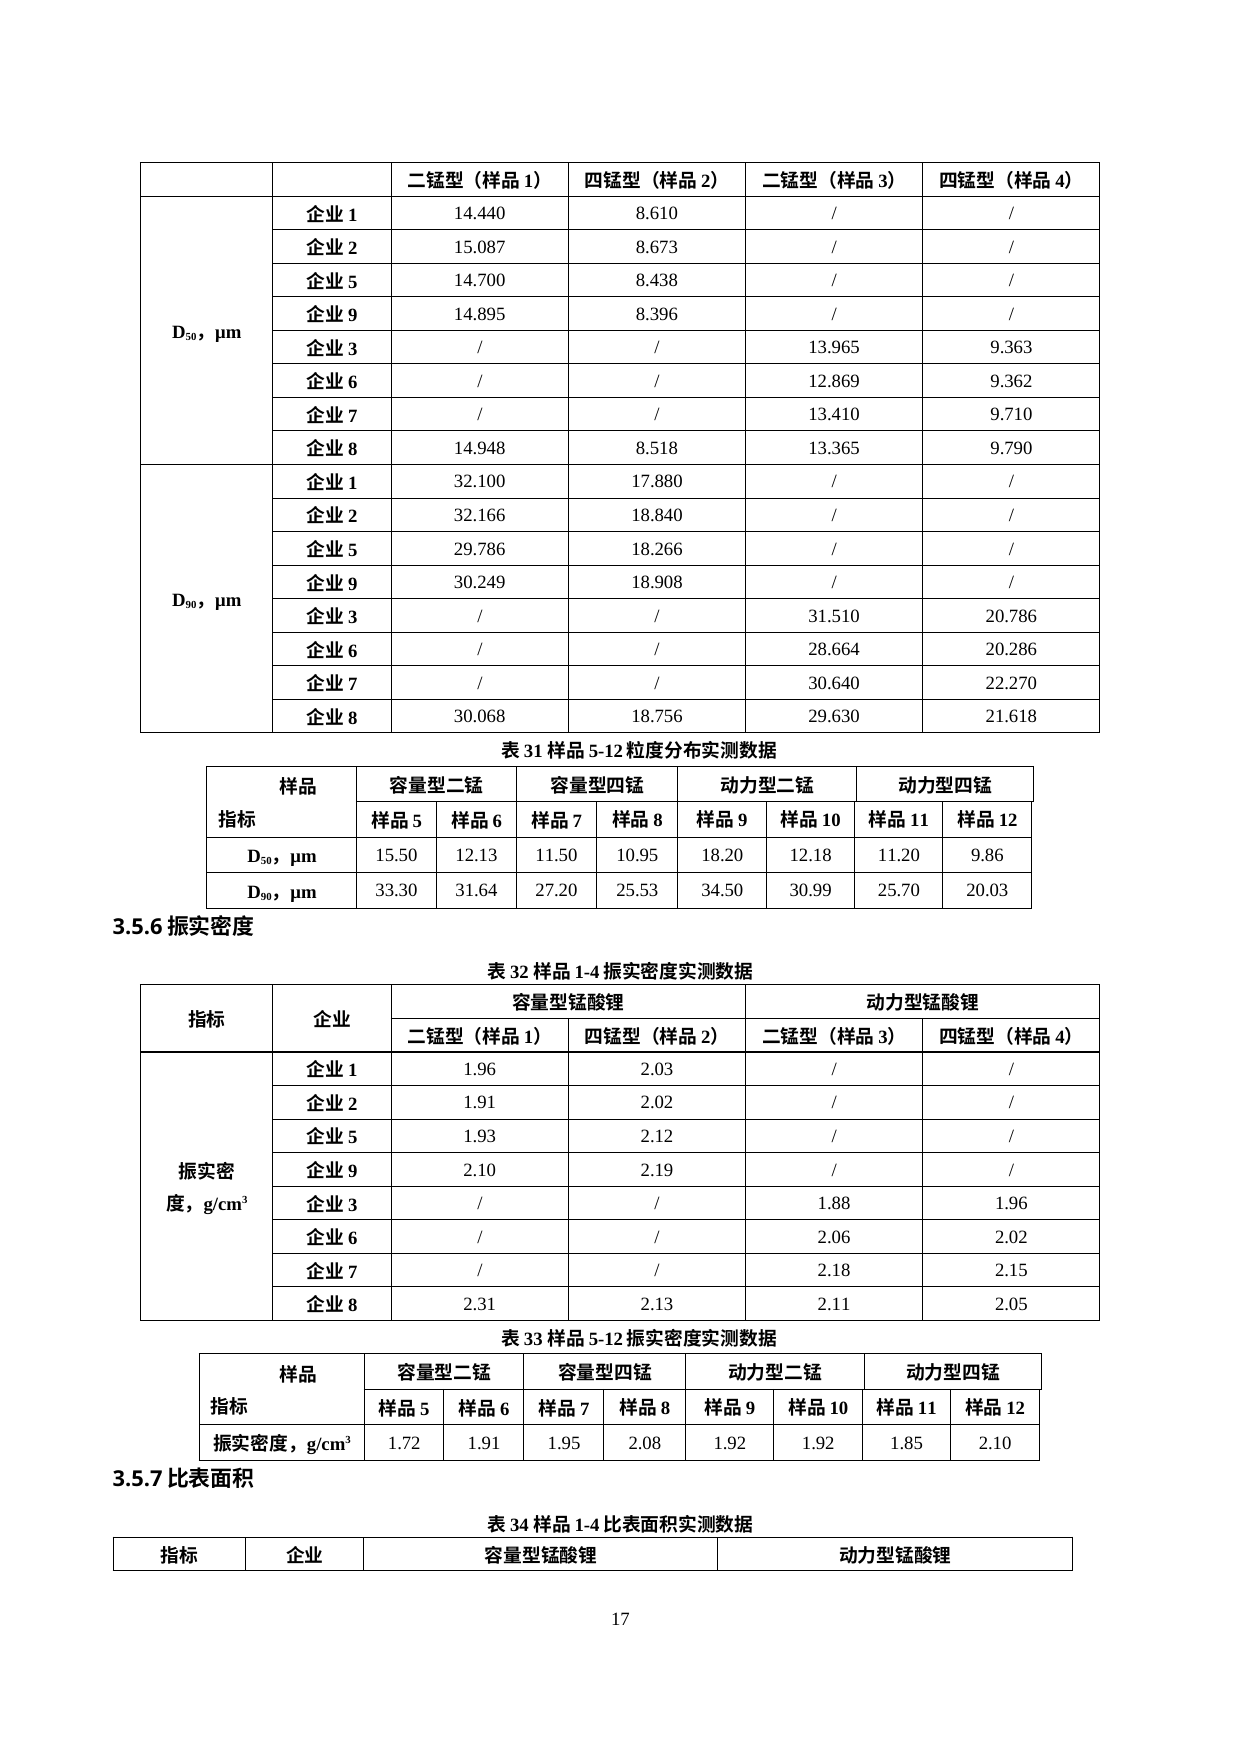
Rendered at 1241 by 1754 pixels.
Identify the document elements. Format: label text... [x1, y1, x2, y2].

table_cell 15.50 [357, 838, 436, 872]
table_cell / [746, 1153, 922, 1186]
table_cell 8.396 [569, 297, 745, 330]
table_cell / [392, 599, 568, 632]
table_cell 企业3 [273, 331, 391, 363]
table_cell 30.640 [746, 666, 922, 699]
table_cell 1.88 [746, 1187, 922, 1219]
table_cell / [392, 1254, 568, 1286]
table_header 企业 [273, 985, 391, 1051]
table_cell 样品5 [365, 1390, 443, 1424]
table_cell 二锰型（样品3） [746, 163, 922, 196]
table_cell 18.20 [678, 838, 766, 872]
table_cell 企业6 [273, 364, 391, 397]
table_cell / [923, 566, 1099, 598]
table_cell 18.840 [569, 499, 745, 531]
table_cell 企业5 [273, 264, 391, 296]
table_cell 18.756 [569, 700, 745, 732]
table_cell / [392, 364, 568, 397]
table_header 指标 [114, 1538, 245, 1570]
table_cell / [746, 230, 922, 263]
table_cell 样品12 [951, 1390, 1039, 1424]
table_header 动力型锰酸锂 [746, 985, 1099, 1018]
table_cell 2.11 [746, 1287, 922, 1320]
table_cell / [746, 197, 922, 229]
table_cell D50，μm [207, 838, 356, 872]
table_cell 2.08 [604, 1425, 685, 1459]
table_cell / [923, 1086, 1099, 1118]
table_header 样品 指标 [200, 1354, 364, 1424]
table_cell D90，μm [207, 873, 356, 907]
table_cell 28.664 [746, 633, 922, 665]
table_header 容量型四锰 [517, 767, 677, 801]
table_cell / [569, 633, 745, 665]
table_cell 20.786 [923, 599, 1099, 632]
table_cell 企业5 [273, 1120, 391, 1152]
table_header 样品 指标 [207, 767, 356, 837]
table_cell 17.880 [569, 465, 745, 497]
table_header 动力型二锰 [678, 767, 856, 801]
table_cell 32.166 [392, 499, 568, 531]
table_cell / [392, 331, 568, 363]
table_cell / [746, 1086, 922, 1118]
table_cell 企业8 [273, 700, 391, 732]
table_header 指标 [141, 985, 272, 1051]
table_cell / [746, 297, 922, 330]
table_cell 13.410 [746, 398, 922, 430]
table_cell / [923, 1053, 1099, 1085]
table_cell / [746, 264, 922, 296]
table_cell 2.02 [569, 1086, 745, 1118]
table_header 动力型四锰 [857, 767, 1033, 801]
text 表32 样品1-4振实密度实测数据 [112, 957, 1128, 984]
table_cell 1.91 [444, 1425, 523, 1459]
table_cell 1.91 [392, 1086, 568, 1118]
table_cell 1.92 [686, 1425, 773, 1459]
table_cell 2.10 [392, 1153, 568, 1186]
table_cell 样品10 [767, 802, 854, 837]
table_cell 10.95 [597, 838, 677, 872]
table_cell 2.18 [746, 1254, 922, 1286]
table_cell 样品12 [943, 802, 1031, 837]
table_cell 14.440 [392, 197, 568, 229]
table_cell 30.249 [392, 566, 568, 598]
table_cell 企业7 [273, 666, 391, 699]
table_cell 11.20 [855, 838, 942, 872]
table_cell 20.03 [943, 873, 1031, 907]
table_cell 样品6 [437, 802, 516, 837]
table_cell 18.908 [569, 566, 745, 598]
table_cell 20.286 [923, 633, 1099, 665]
table_cell 22.270 [923, 666, 1099, 699]
table_cell 企业9 [273, 566, 391, 598]
table_cell 11.50 [517, 838, 596, 872]
table_cell 1.95 [524, 1425, 603, 1459]
table_cell / [746, 1053, 922, 1085]
table_cell / [569, 364, 745, 397]
table_header 企业 [246, 1538, 363, 1570]
table_header 容量型二锰 [357, 767, 516, 801]
table_cell 27.20 [517, 873, 596, 907]
table_cell / [569, 1220, 745, 1253]
table_cell 样品9 [678, 802, 766, 837]
table_cell / [746, 1120, 922, 1152]
table_cell 2.13 [569, 1287, 745, 1320]
table_cell 振实密度，g/cm3 [200, 1425, 364, 1459]
table_cell 企业2 [273, 230, 391, 263]
table_cell 1.96 [923, 1187, 1099, 1219]
table_cell 企业1 [273, 1053, 391, 1085]
table_cell / [569, 599, 745, 632]
table_header 容量型锰酸锂 [392, 985, 745, 1018]
table_cell 8.610 [569, 197, 745, 229]
table_cell 9.86 [943, 838, 1031, 872]
table_cell 四锰型（样品4） [923, 163, 1099, 196]
table_cell 25.53 [597, 873, 677, 907]
table_cell 2.06 [746, 1220, 922, 1253]
table_header 容量型锰酸锂 [364, 1538, 717, 1570]
table_cell 2.12 [569, 1120, 745, 1152]
table_cell 样品7 [517, 802, 596, 837]
table_cell / [923, 1120, 1099, 1152]
table_cell 样品6 [444, 1390, 523, 1424]
table_cell 13.965 [746, 331, 922, 363]
table_cell / [392, 633, 568, 665]
table_cell 四锰型（样品2） [569, 163, 745, 196]
table_cell / [392, 398, 568, 430]
table_cell 14.700 [392, 264, 568, 296]
table_cell 29.786 [392, 532, 568, 564]
table_cell 2.10 [951, 1425, 1039, 1459]
table_cell 企业7 [273, 398, 391, 430]
table_cell / [392, 666, 568, 699]
table_cell 样品11 [855, 802, 942, 837]
table_cell 14.948 [392, 431, 568, 464]
table_cell 32.100 [392, 465, 568, 497]
table_cell 29.630 [746, 700, 922, 732]
table_cell 样品5 [357, 802, 436, 837]
table_cell / [746, 499, 922, 531]
table_cell / [923, 297, 1099, 330]
table_cell / [569, 398, 745, 430]
table_cell 企业9 [273, 1153, 391, 1186]
table_cell 样品11 [863, 1390, 950, 1424]
table_cell 2.02 [923, 1220, 1099, 1253]
table_cell 振实密度，g/cm3 [141, 1053, 272, 1320]
table_cell 1.96 [392, 1053, 568, 1085]
table_cell 企业5 [273, 532, 391, 564]
table_header 指标 [141, 163, 272, 196]
text 3.5.7比表面积 [112, 1461, 1128, 1493]
table_cell / [923, 499, 1099, 531]
table_cell / [392, 1187, 568, 1219]
table_cell 18.266 [569, 532, 745, 564]
table_cell 企业2 [273, 499, 391, 531]
table_cell 1.93 [392, 1120, 568, 1152]
table_cell 企业3 [273, 1187, 391, 1219]
text 3.5.6振实密度 [112, 908, 1128, 941]
table_cell 样品8 [597, 802, 677, 837]
table_header 动力型四锰 [865, 1354, 1041, 1389]
table_header 企业 [273, 163, 391, 196]
table_cell / [746, 566, 922, 598]
table_cell 二锰型（样品1） [392, 163, 568, 196]
table_cell 25.70 [855, 873, 942, 907]
table_cell 企业3 [273, 599, 391, 632]
table_cell 2.15 [923, 1254, 1099, 1286]
table_cell 30.068 [392, 700, 568, 732]
table_cell D50，μm [141, 197, 272, 464]
table_cell 12.869 [746, 364, 922, 397]
table_cell / [569, 666, 745, 699]
table_cell 企业6 [273, 633, 391, 665]
table_cell / [746, 465, 922, 497]
table_cell 1.72 [365, 1425, 443, 1459]
table_cell 33.30 [357, 873, 436, 907]
table_cell / [923, 465, 1099, 497]
table_cell 30.99 [767, 873, 854, 907]
table_cell 9.363 [923, 331, 1099, 363]
table_cell 企业2 [273, 1086, 391, 1118]
table_cell / [392, 1220, 568, 1253]
table_cell / [923, 197, 1099, 229]
text 表31 样品5-12粒度分布实测数据 [112, 733, 1128, 766]
table_cell 9.710 [923, 398, 1099, 430]
table_header 容量型二锰 [365, 1354, 523, 1389]
table_cell 15.087 [392, 230, 568, 263]
text 表33 样品5-12振实密度实测数据 [112, 1321, 1128, 1353]
table_cell / [923, 264, 1099, 296]
table_cell 21.618 [923, 700, 1099, 732]
table_cell 企业6 [273, 1220, 391, 1253]
table_cell / [923, 532, 1099, 564]
table_cell 样品9 [686, 1390, 773, 1424]
table_cell 13.365 [746, 431, 922, 464]
table_cell 2.03 [569, 1053, 745, 1085]
table_cell 企业8 [273, 431, 391, 464]
table_cell 二锰型（样品3） [746, 1019, 922, 1051]
table_cell 12.13 [437, 838, 516, 872]
table_cell / [569, 1187, 745, 1219]
table_header 动力型锰酸锂 [718, 1538, 1072, 1570]
table_cell 四锰型（样品4） [923, 1019, 1099, 1051]
table_cell 2.31 [392, 1287, 568, 1320]
table_cell 31.64 [437, 873, 516, 907]
table_cell 2.05 [923, 1287, 1099, 1320]
table_header 容量型四锰 [524, 1354, 685, 1389]
table_cell 31.510 [746, 599, 922, 632]
table_cell 9.362 [923, 364, 1099, 397]
text 表34 样品1-4比表面积实测数据 [112, 1509, 1128, 1537]
table_cell 企业7 [273, 1254, 391, 1286]
table_cell 企业1 [273, 197, 391, 229]
table_cell 样品10 [774, 1390, 862, 1424]
table_cell 8.518 [569, 431, 745, 464]
table_cell 34.50 [678, 873, 766, 907]
table_cell 样品8 [604, 1390, 685, 1424]
table_cell / [569, 331, 745, 363]
table_cell 企业9 [273, 297, 391, 330]
table_cell 9.790 [923, 431, 1099, 464]
table_cell D90，μm [141, 465, 272, 732]
table_cell 1.92 [774, 1425, 862, 1459]
table_cell 企业1 [273, 465, 391, 497]
table_cell 14.895 [392, 297, 568, 330]
table_cell 2.19 [569, 1153, 745, 1186]
table_cell 12.18 [767, 838, 854, 872]
table_cell 1.85 [863, 1425, 950, 1459]
table_cell / [923, 230, 1099, 263]
table_cell / [746, 532, 922, 564]
table_cell 8.438 [569, 264, 745, 296]
table_cell 样品7 [524, 1390, 603, 1424]
table_cell / [569, 1254, 745, 1286]
table_cell 8.673 [569, 230, 745, 263]
table_header 动力型二锰 [686, 1354, 864, 1389]
table_cell / [923, 1153, 1099, 1186]
table_cell 企业8 [273, 1287, 391, 1320]
table_cell 二锰型（样品1） [392, 1019, 568, 1051]
table_cell 四锰型（样品2） [569, 1019, 745, 1051]
